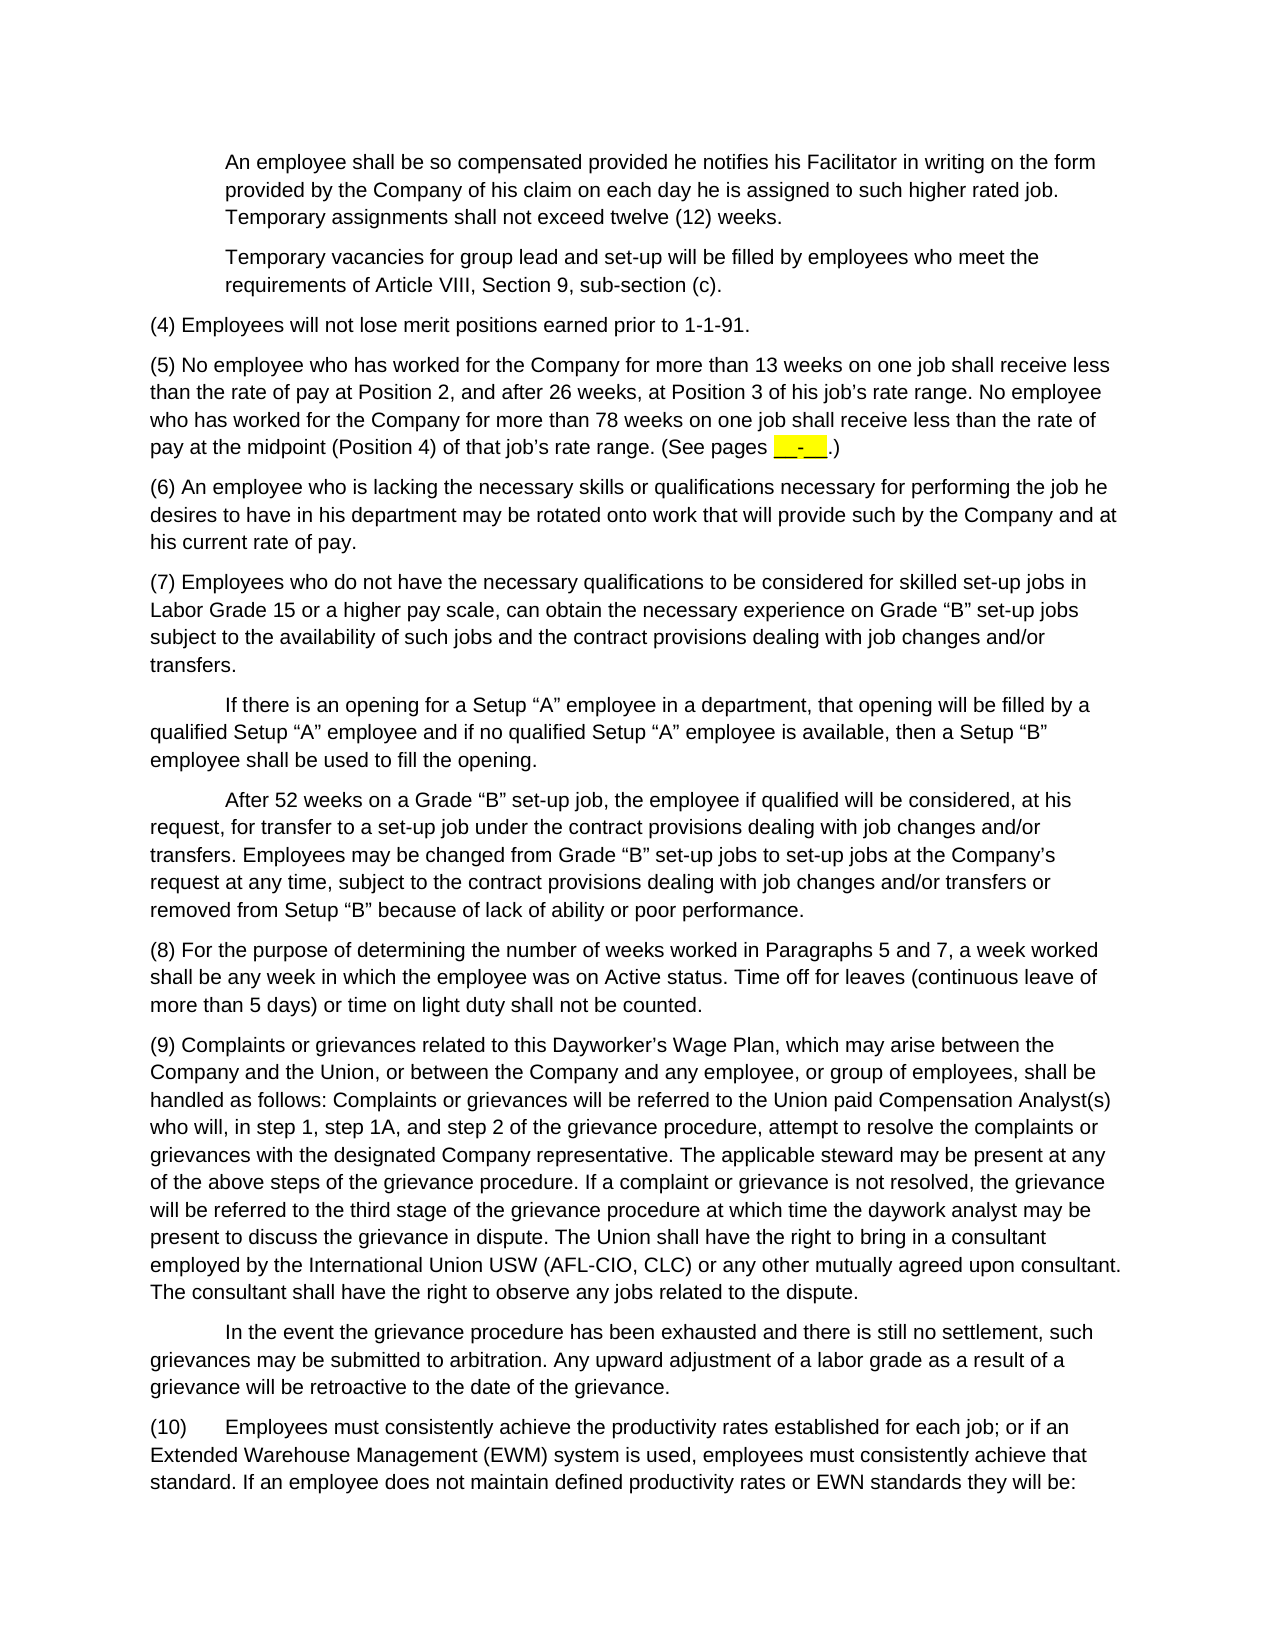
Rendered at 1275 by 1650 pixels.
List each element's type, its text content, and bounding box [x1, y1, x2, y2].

text If there is an opening for a Setup “A” employee in a department, that opening will be filled by a qualified Setup “A” employee and if no qualified Setup “A” employee is available, then a Setup “B” employee shall be used to fill the opening. [150, 692, 1125, 771]
text (9) Complaints or grievances related to this Dayworker’s Wage Plan, which may arise between the Company and the Union, or between the Company and any employee, or group of employees, shall be handled as follows: Complaints or grievances will be referred to the Union paid Compensation Analyst(s) who will, in step 1, step 1A, and step 2 of the grievance procedure, attempt to resolve the complaints or grievances with the designated Company representative. The applicable steward may be present at any of the above steps of the grievance procedure. If a complaint or grievance is not resolved, the grievance will be referred to the third stage of the grievance procedure at which time the daywork analyst may be present to discuss the grievance in dispute. The Union shall have the right to bring in a consultant employed by the International Union USW (AFL-CIO, CLC) or any other mutually agreed upon consultant. The consultant shall have the right to observe any jobs related to the dispute. [150, 1032, 1125, 1304]
text In the event the grievance procedure has been exhausted and there is still no settlement, such grievances may be submitted to arbitration. Any upward adjustment of a labor grade as a result of a grievance will be retroactive to the date of the grievance. [150, 1320, 1125, 1399]
text (4) Employees will not lose merit positions earned prior to 1-1-91. [150, 312, 1125, 336]
text (7) Employees who do not have the necessary qualifications to be considered for skilled set-up jobs in Labor Grade 15 or a higher pay scale, can obtain the necessary experience on Grade “B” set-up jobs subject to the availability of such jobs and the contract provisions dealing with job changes and/or transfers. [150, 570, 1125, 676]
text Temporary vacancies for group lead and set-up will be filled by employees who meet the requirements of Article VIII, Section 9, sub-section (c). [225, 245, 1125, 296]
text (6) An employee who is lacking the necessary skills or qualifications necessary for performing the job he desires to have in his department may be rotated onto work that will provide such by the Company and at his current rate of pay. [150, 475, 1125, 554]
text (8) For the purpose of determining the number of weeks worked in Paragraphs 5 and 7, a week worked shall be any week in which the employee was on Active status. Time off for leaves (continuous leave of more than 5 days) or time on light duty shall not be counted. [150, 937, 1125, 1016]
text After 52 weeks on a Grade “B” set-up job, the employee if qualified will be considered, at his request, for transfer to a set-up job under the contract provisions dealing with job changes and/or transfers. Employees may be changed from Grade “B” set-up jobs to set-up jobs at the Company’s request at any time, subject to the contract provisions dealing with job changes and/or transfers or removed from Setup “B” because of lack of ability or poor performance. [150, 787, 1125, 921]
text (10) Employees must consistently achieve the productivity rates established for each job; or if an Extended Warehouse Management (EWM) system is used, employees must consistently achieve that standard. If an employee does not maintain defined productivity rates or EWN standards they will be: [150, 1415, 1125, 1494]
text An employee shall be so compensated provided he notifies his Facilitator in writing on the form provided by the Company of his claim on each day he is assigned to such higher rated job. Temporary assignments shall not exceed twelve (12) weeks. [225, 150, 1125, 229]
text (5) No employee who has worked for the Company for more than 13 weeks on one job shall receive less than the rate of pay at Position 2, and after 26 weeks, at Position 3 of his job’s rate range. No employee who has worked for the Company for more than 78 weeks on one job shall receive less than the rate of pay at the midpoint (Position 4) of that job’s rate range. (See pages __-__.) [150, 352, 1125, 459]
